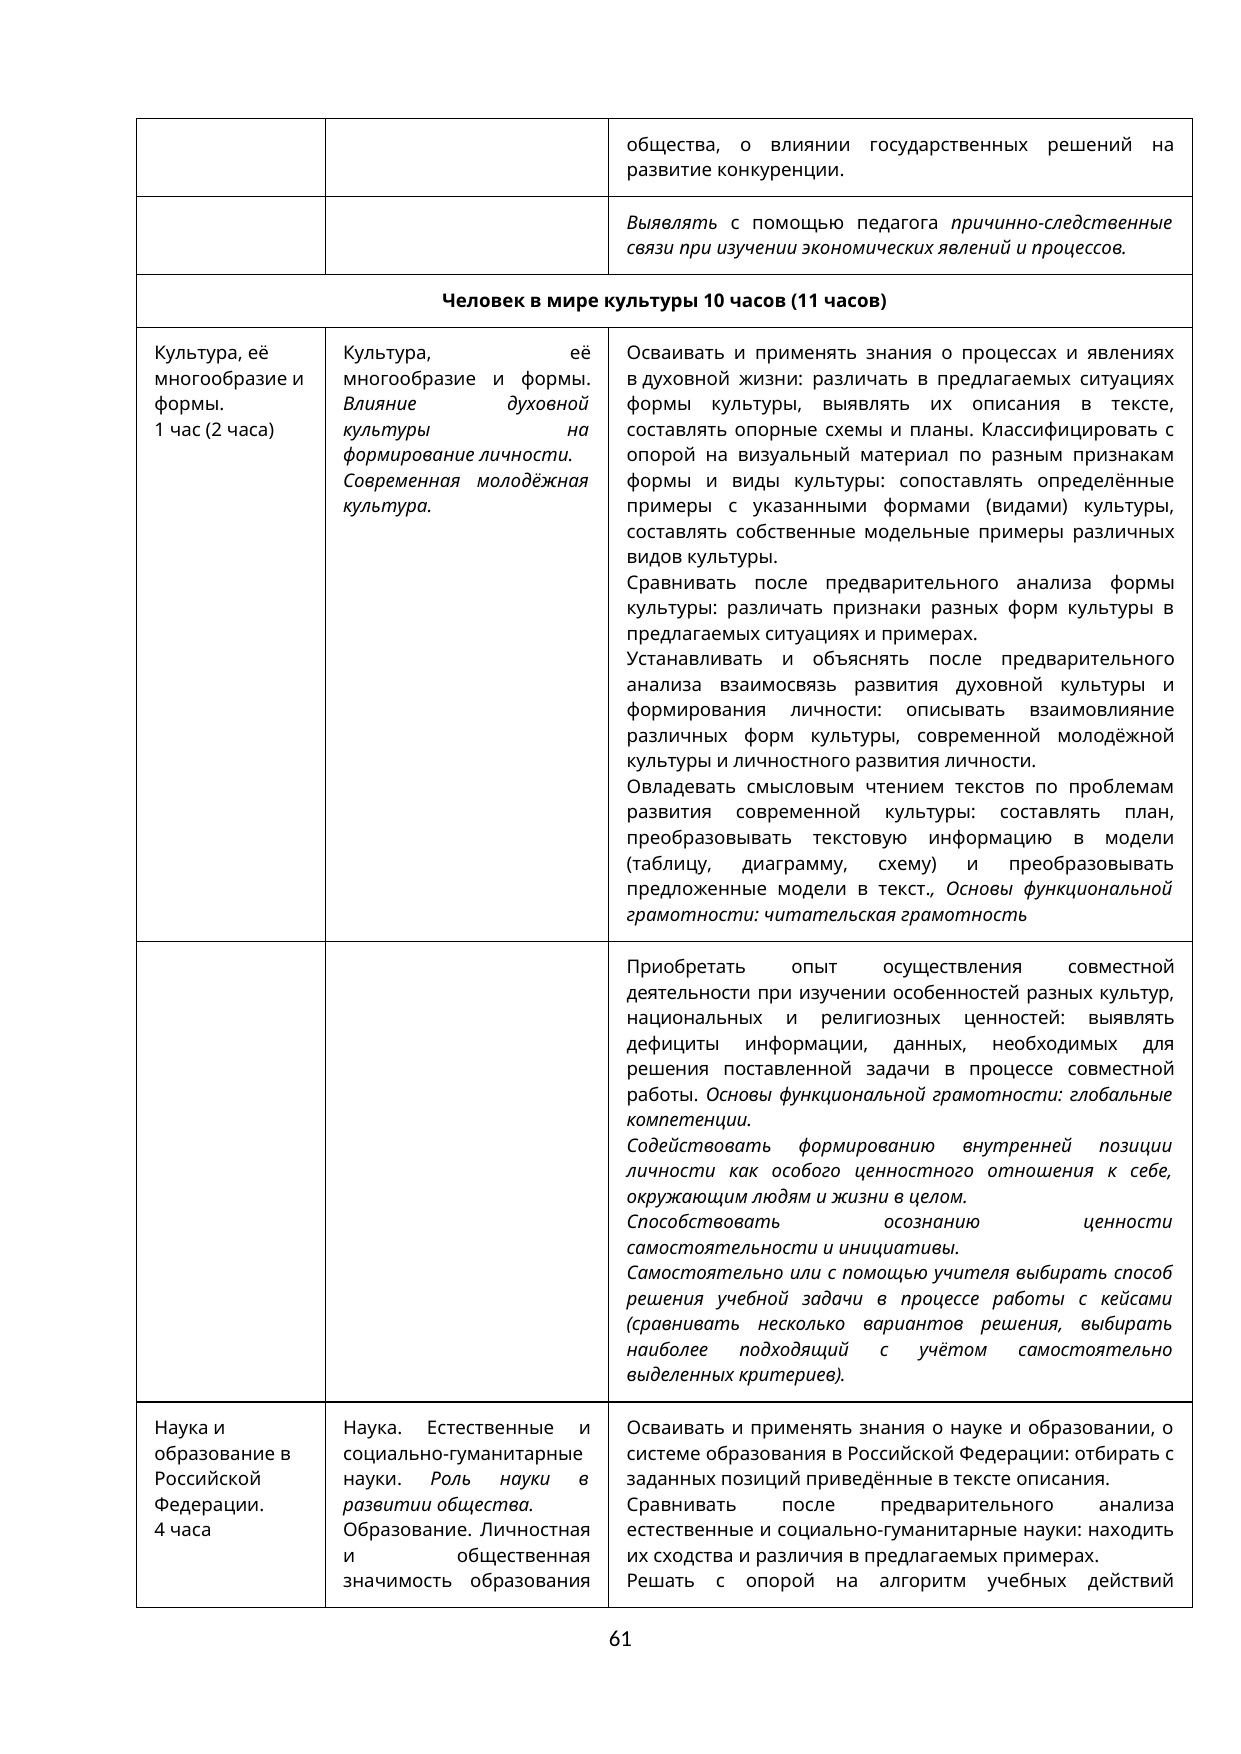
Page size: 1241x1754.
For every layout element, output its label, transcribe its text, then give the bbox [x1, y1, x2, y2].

table_cell [137, 197, 325, 274]
table_cell [326, 942, 608, 1401]
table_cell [137, 1403, 325, 1607]
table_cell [326, 1403, 608, 1607]
table_cell Приобретать опыт осуществления совместной деятельности при изучении особенностей разных культур, национальных и религиозных ценностей: выявлять дефициты информации, данных, необходимых для решения поставленной задачи в процессе совместной работы. Основы функциональной грамотности: глобальные компетенции. Содействовать формированию внутренней позиции личности как особого ценностного отношения к себе, окружающим людям и жизни в целом. Способствовать осознанию ценности самостоятельности и инициативы. Самостоятельно или с помощью учителя выбирать способ решения учебной задачи в процессе работы с кейсами (сравнивать несколько вариантов решения, выбирать наиболее подходящий с учётом самостоятельно выделенных критериев). [609, 942, 1192, 1401]
table_cell Культура, её многообразие и формы. 1 час (2 часа) [137, 328, 325, 941]
table_cell Выявлять с помощью педагога причинно-следственные связи при изучении экономических явлений и процессов. [609, 197, 1192, 274]
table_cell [609, 1403, 1192, 1607]
table_cell Осваивать и применять знания о процессах и явлениях в духовной жизни: различать в предлагаемых ситуациях формы культуры, выявлять их описания в тексте, составлять опорные схемы и планы. Классифицировать с опорой на визуальный материал по разным признакам формы и виды культуры: сопоставлять определённые примеры с указанными формами (видами) культуры, составлять собственные модельные примеры различных видов культуры. Сравнивать после предварительного анализа формы культуры: различать признаки разных форм культуры в предлагаемых ситуациях и примерах. Устанавливать и объяснять после предварительного анализа взаимосвязь развития духовной культуры и формирования личности: описывать взаимовлияние различных форм культуры, современной молодёжной культуры и личностного развития личности. Овладевать смысловым чтением текстов по проблемам развития современной культуры: составлять план, преобразовывать текстовую информацию в модели (таблицу, диаграмму, схему) и преобразовывать предложенные модели в текст., Основы функциональной грамотности: читательская грамотность [609, 328, 1192, 941]
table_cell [137, 119, 325, 196]
table_cell Человек в мире культуры 10 часов (11 часов) [137, 275, 1192, 327]
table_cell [609, 119, 1192, 196]
table_cell [137, 942, 325, 1401]
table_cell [326, 119, 608, 196]
table_cell Культура, её многообразие и формы. Влияние духовной культуры на формирование личности. Современная молодёжная культура. [326, 328, 608, 941]
table_cell [326, 197, 608, 274]
